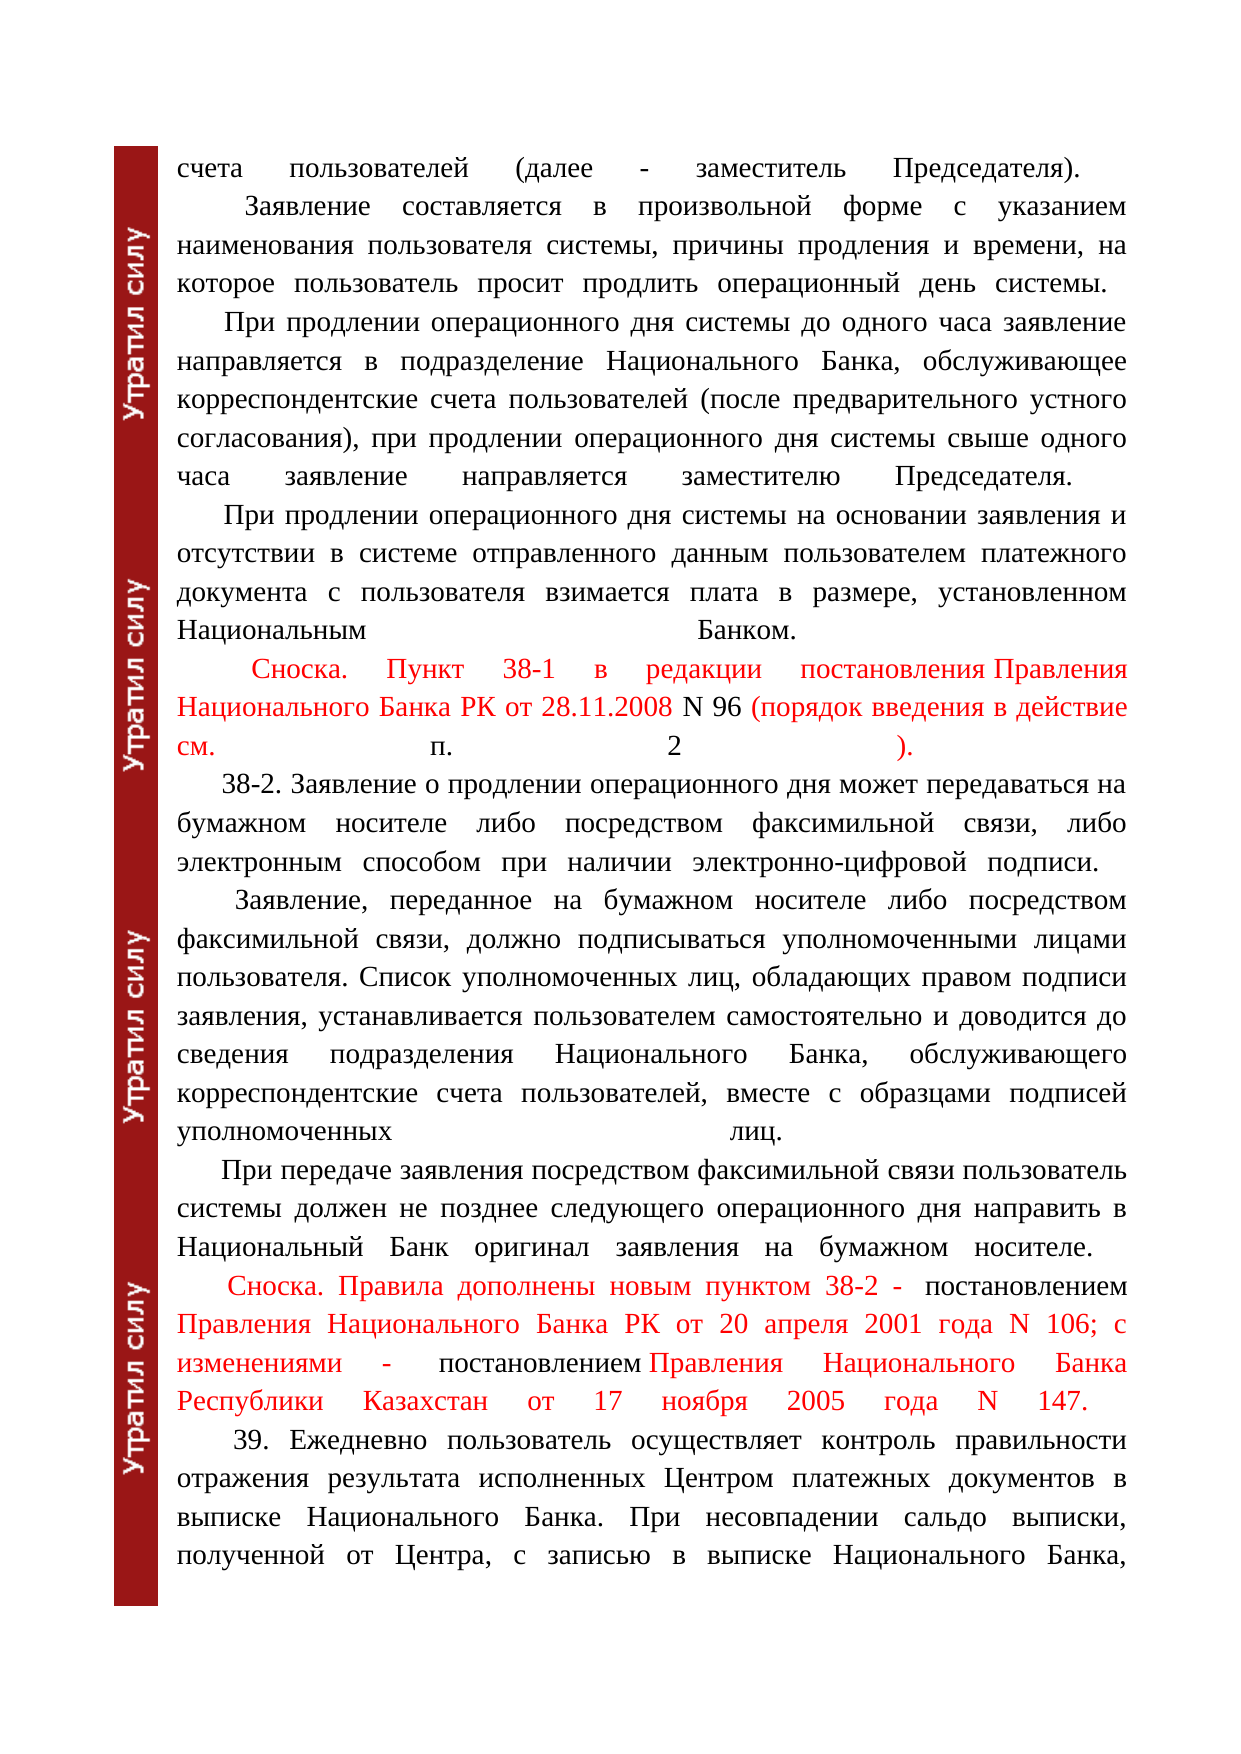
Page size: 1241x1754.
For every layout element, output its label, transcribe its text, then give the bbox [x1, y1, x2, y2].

picture [114, 1571, 158, 1606]
picture [114, 146, 158, 150]
